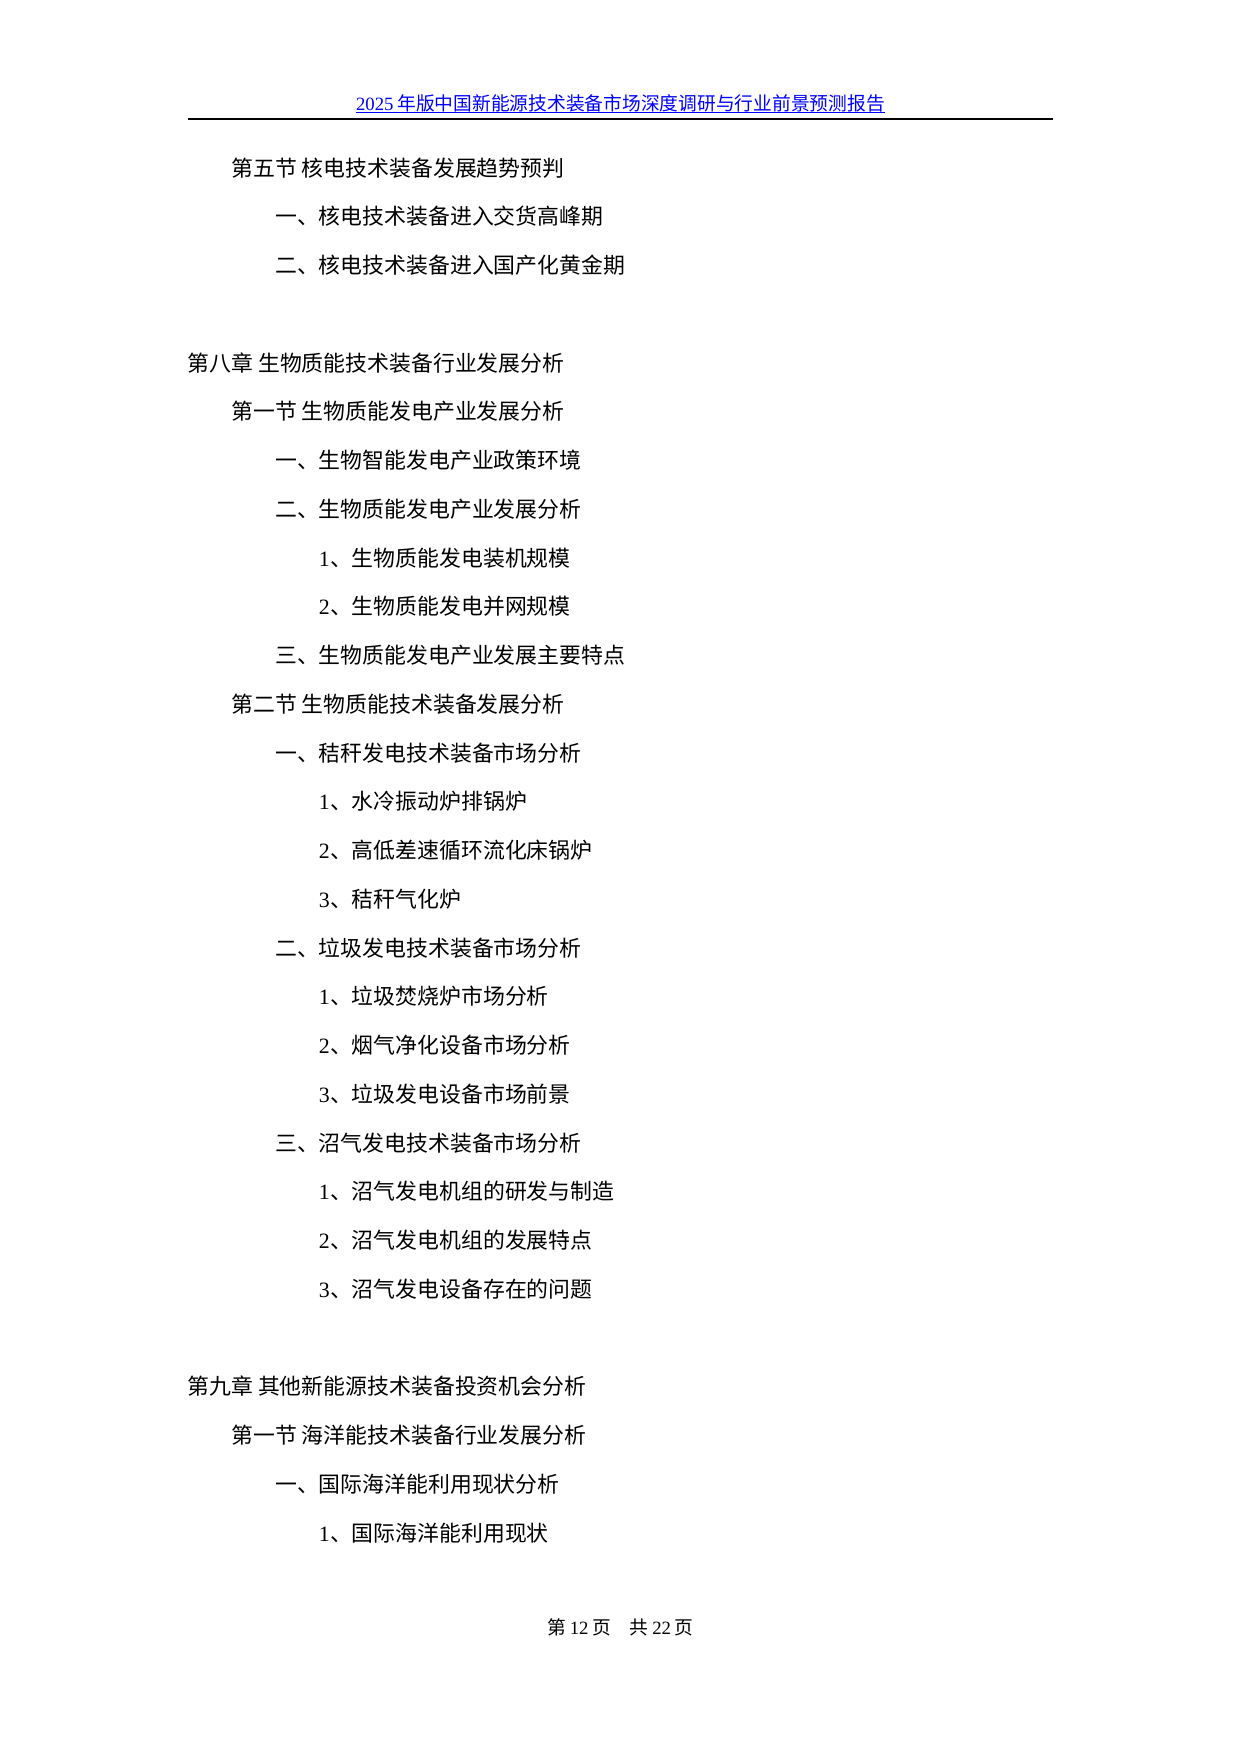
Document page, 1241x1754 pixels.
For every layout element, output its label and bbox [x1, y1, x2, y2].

text [187, 150, 1053, 1548]
